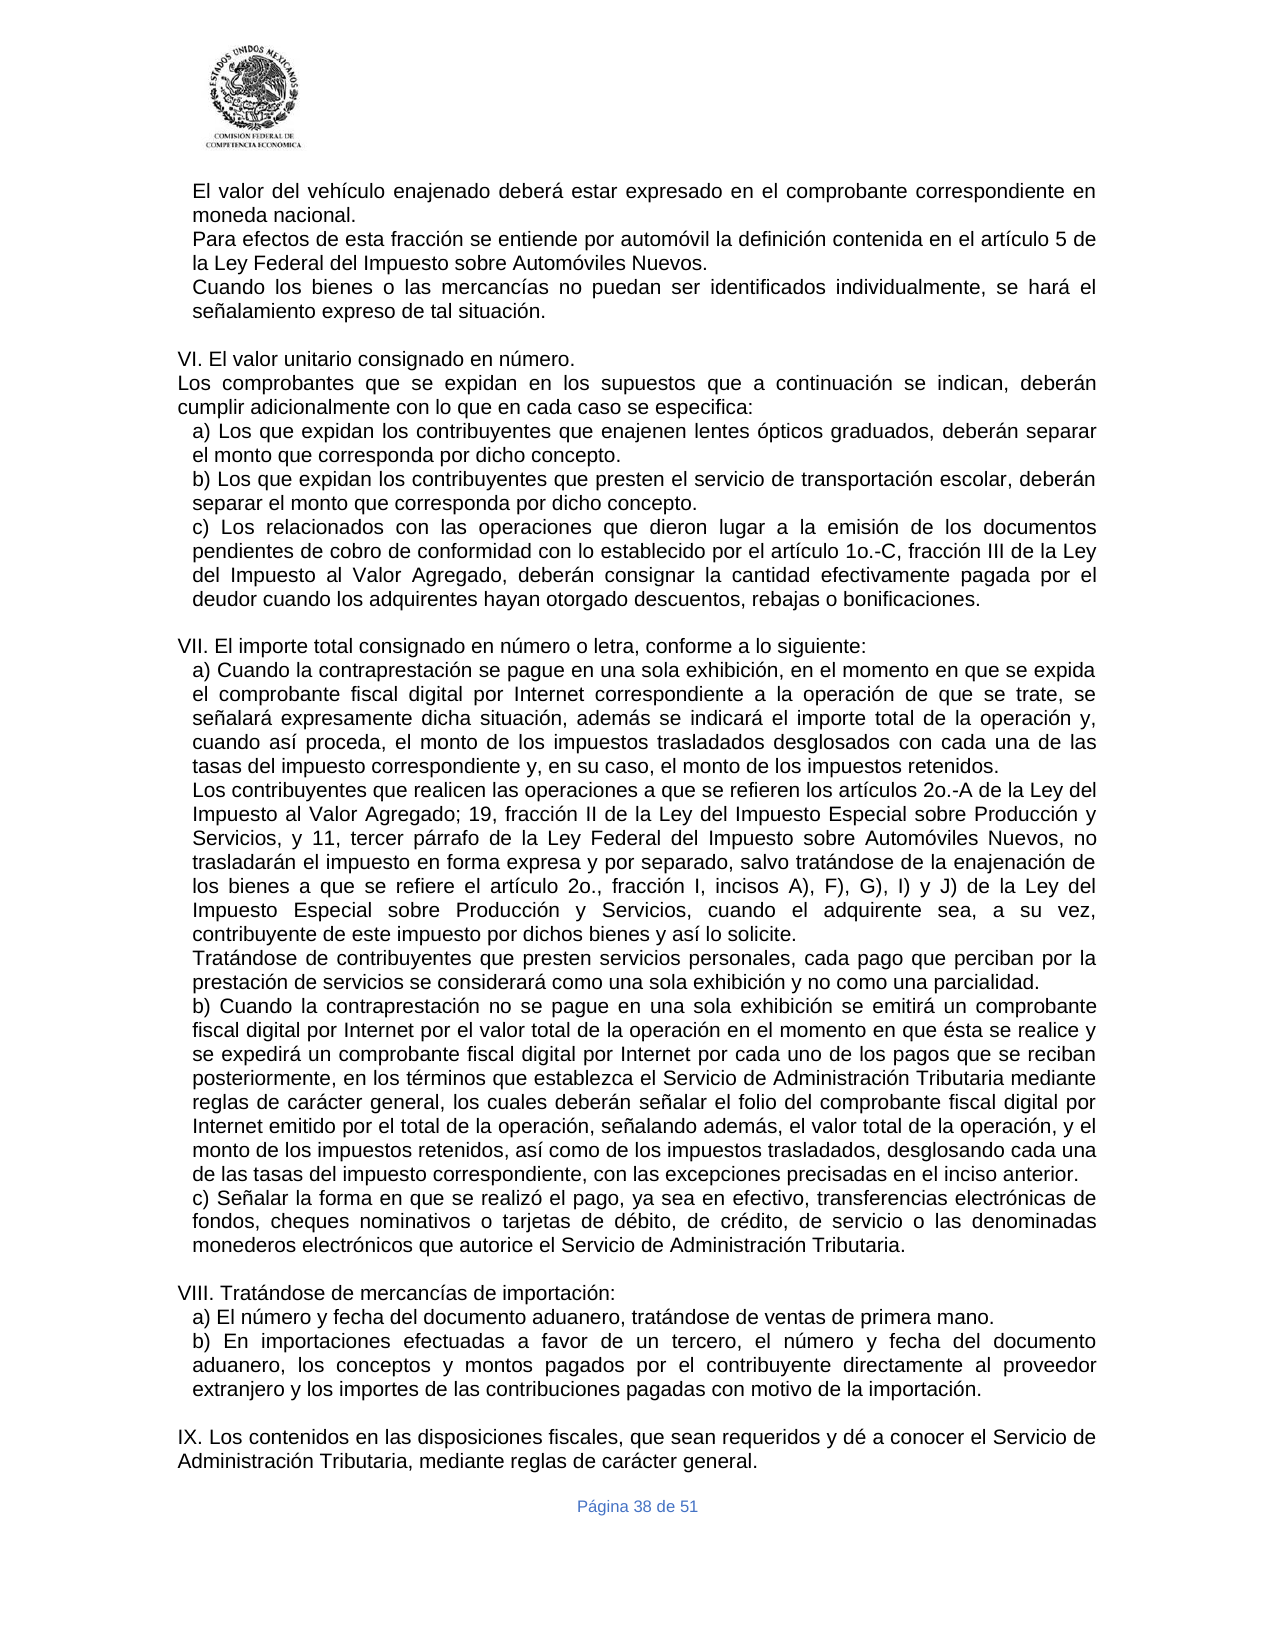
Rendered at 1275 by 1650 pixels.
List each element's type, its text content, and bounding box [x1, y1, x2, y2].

text Cuando los bienes o las mercancías no puedan ser identificados individualmente, se hará el señalamiento expreso de tal situación. [192, 275, 1098, 323]
text Los contribuyentes que realicen las operaciones a que se refieren los artículos 2o.-A de la Ley del Impuesto al Valor Agregado; 19, fracción II de la Ley del Impuesto Especial sobre Producción y Servicios, y 11, tercer párrafo de la Ley Federal del Impuesto sobre Automóviles Nuevos, no trasladarán el impuesto en forma expresa y por separado, salvo tratándose de la enajenación de los bienes a que se refiere el artículo 2o., fracción I, incisos A), F), G), I) y J) de la Ley del Impuesto Especial sobre Producción y Servicios, cuando el adquirente sea, a su vez, contribuyente de este impuesto por dichos bienes y así lo solicite. [192, 778, 1098, 946]
text VIII. Tratándose de mercancías de importación: [177, 1281, 1098, 1305]
text Tratándose de contribuyentes que presten servicios personales, cada pago que perciban por la prestación de servicios se considerará como una sola exhibición y no como una parcialidad. [192, 946, 1098, 994]
text b) Los que expidan los contribuyentes que presten el servicio de transportación escolar, deberán separar el monto que corresponda por dicho concepto. [192, 467, 1098, 514]
picture [188, 45, 322, 151]
text a) Los que expidan los contribuyentes que enajenen lentes ópticos graduados, deberán separar el monto que corresponda por dicho concepto. [192, 419, 1098, 467]
text IX. Los contenidos en las disposiciones fiscales, que sean requeridos y dé a conocer el Servicio de Administración Tributaria, mediante reglas de carácter general. [177, 1425, 1098, 1473]
text Para efectos de esta fracción se entiende por automóvil la definición contenida en el artículo 5 de la Ley Federal del Impuesto sobre Automóviles Nuevos. [192, 227, 1098, 275]
text c) Los relacionados con las operaciones que dieron lugar a la emisión de los documentos pendientes de cobro de conformidad con lo establecido por el artículo 1o.-C, fracción III de la Ley del Impuesto al Valor Agregado, deberán consignar la cantidad efectivamente pagada por el deudor cuando los adquirentes hayan otorgado descuentos, rebajas o bonificaciones. [192, 514, 1098, 610]
text b) En importaciones efectuadas a favor de un tercero, el número y fecha del documento aduanero, los conceptos y montos pagados por el contribuyente directamente al proveedor extranjero y los importes de las contribuciones pagadas con motivo de la importación. [192, 1329, 1098, 1401]
text c) Señalar la forma en que se realizó el pago, ya sea en efectivo, transferencias electrónicas de fondos, cheques nominativos o tarjetas de débito, de crédito, de servicio o las denominadas monederos electrónicos que autorice el Servicio de Administración Tributaria. [192, 1185, 1098, 1257]
text Los comprobantes que se expidan en los supuestos que a continuación se indican, deberán cumplir adicionalmente con lo que en cada caso se especifica: [177, 371, 1098, 419]
text a) El número y fecha del documento aduanero, tratándose de ventas de primera mano. [192, 1305, 1098, 1329]
text VI. El valor unitario consignado en número. [177, 347, 1098, 371]
text b) Cuando la contraprestación no se pague en una sola exhibición se emitirá un comprobante fiscal digital por Internet por el valor total de la operación en el momento en que ésta se realice y se expedirá un comprobante fiscal digital por Internet por cada uno de los pagos que se reciban posteriormente, en los términos que establezca el Servicio de Administración Tributaria mediante reglas de carácter general, los cuales deberán señalar el folio del comprobante fiscal digital por Internet emitido por el total de la operación, señalando además, el valor total de la operación, y el monto de los impuestos retenidos, así como de los impuestos trasladados, desglosando cada una de las tasas del impuesto correspondiente, con las excepciones precisadas en el inciso anterior. [192, 994, 1098, 1185]
text VII. El importe total consignado en número o letra, conforme a lo siguiente: [177, 634, 1098, 658]
text El valor del vehículo enajenado deberá estar expresado en el comprobante correspondiente en moneda nacional. [192, 179, 1098, 227]
text a) Cuando la contraprestación se pague en una sola exhibición, en el momento en que se expida el comprobante fiscal digital por Internet correspondiente a la operación de que se trate, se señalará expresamente dicha situación, además se indicará el importe total de la operación y, cuando así proceda, el monto de los impuestos trasladados desglosados con cada una de las tasas del impuesto correspondiente y, en su caso, el monto de los impuestos retenidos. [192, 658, 1098, 778]
